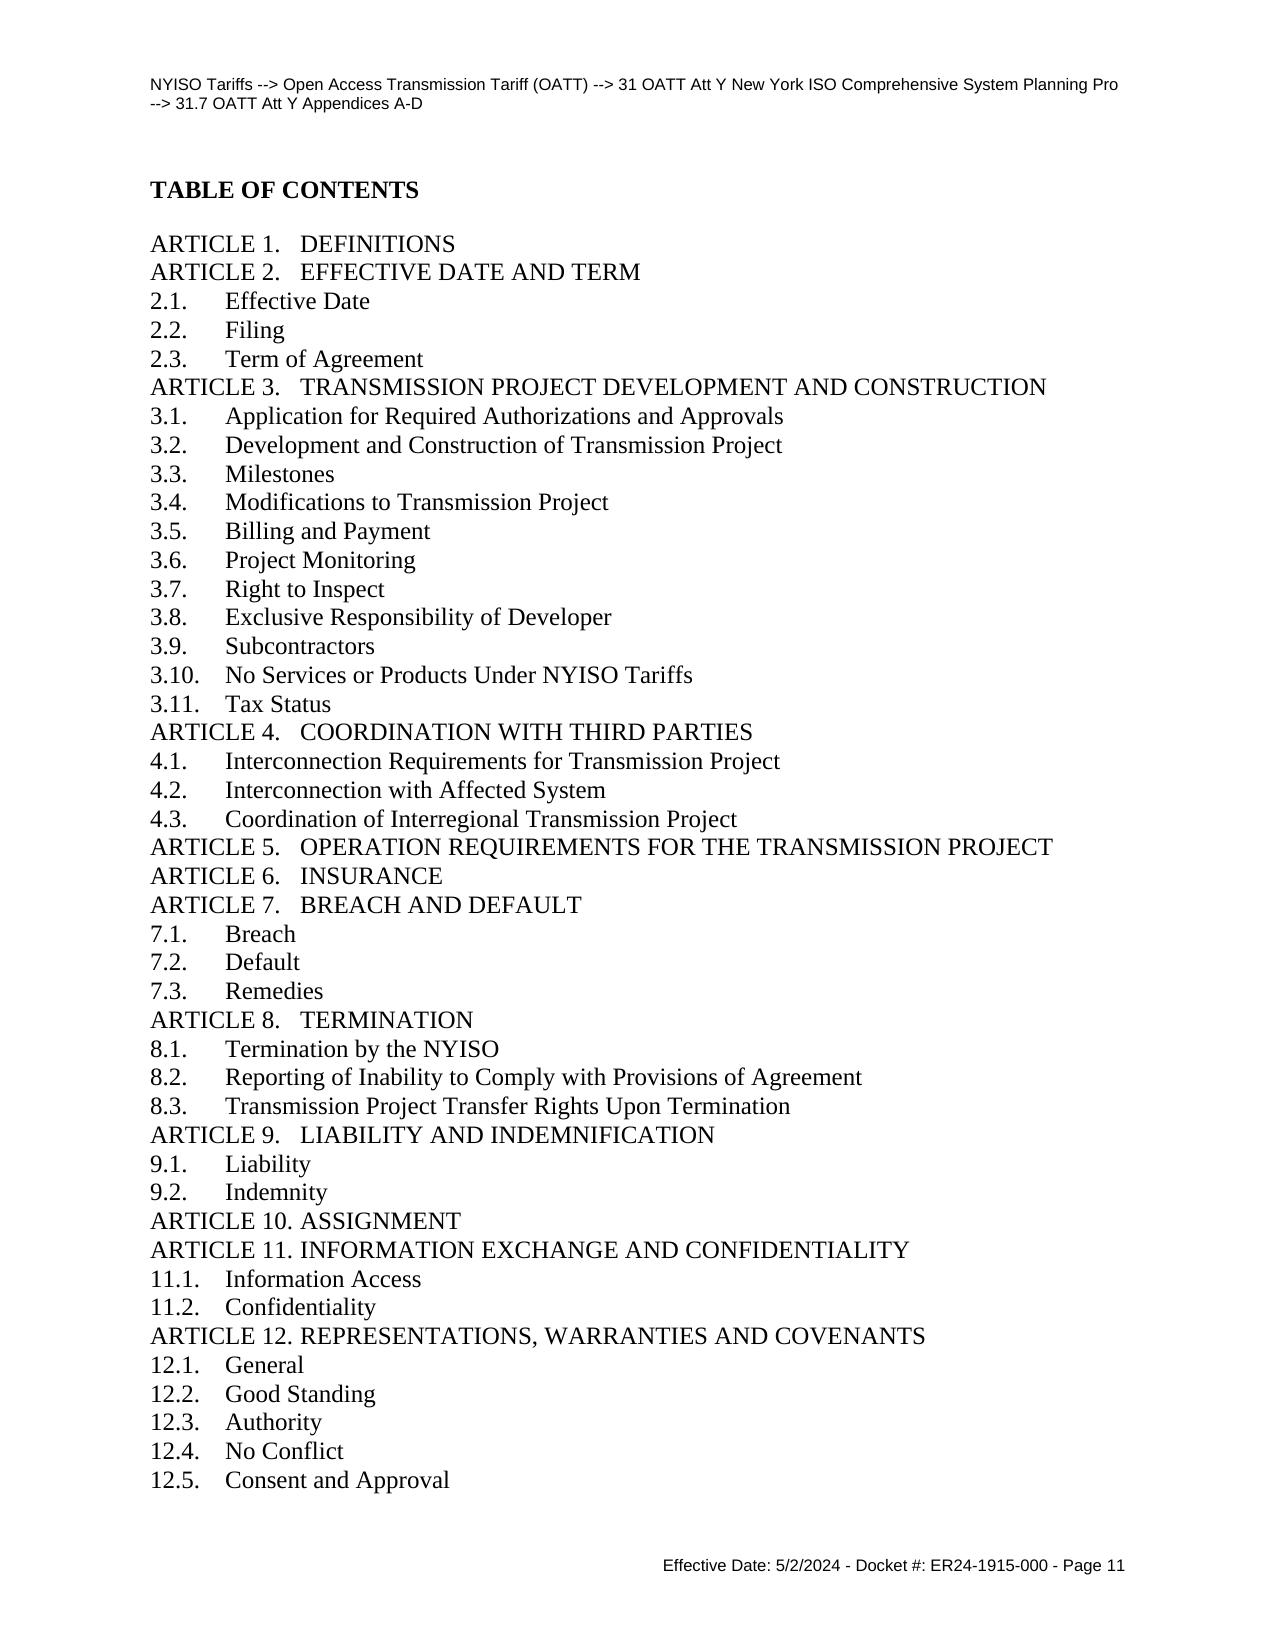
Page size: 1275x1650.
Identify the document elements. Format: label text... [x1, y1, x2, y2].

text 7.1. Breach [150, 919, 1125, 947]
text ARTICLE 7. BREACH AND DEFAULT [150, 890, 1125, 919]
text 12.5. Consent and Approval [150, 1465, 1125, 1494]
text 2.1. Effective Date [150, 286, 1125, 315]
text 3.6. Project Monitoring [150, 545, 1125, 574]
text ARTICLE 8. TERMINATION [150, 1005, 1125, 1034]
text 3.10. No Services or Products Under NYISO Tariffs [150, 660, 1125, 689]
text 2.2. Filing [150, 315, 1125, 344]
text ARTICLE 1. DEFINITIONS [150, 229, 1125, 257]
text 9.1. Liability [150, 1149, 1125, 1177]
text 3.5. Billing and Payment [150, 516, 1125, 545]
text 12.2. Good Standing [150, 1379, 1125, 1407]
text TABLE OF CONTENTS [150, 175, 1162, 204]
text 8.3. Transmission Project Transfer Rights Upon Termination [150, 1091, 1125, 1120]
text 3.4. Modifications to Transmission Project [150, 487, 1125, 516]
text ARTICLE 10. ASSIGNMENT [150, 1206, 1125, 1235]
text 3.8. Exclusive Responsibility of Developer [150, 602, 1125, 631]
text ARTICLE 4. COORDINATION WITH THIRD PARTIES [150, 717, 1125, 746]
text 12.4. No Conflict [150, 1436, 1125, 1465]
text 3.11. Tax Status [150, 689, 1125, 717]
text 7.2. Default [150, 947, 1125, 976]
text 2.3. Term of Agreement [150, 344, 1125, 372]
text 4.3. Coordination of Interregional Transmission Project [150, 804, 1125, 832]
text ARTICLE 5. OPERATION REQUIREMENTS FOR THE TRANSMISSION PROJECT [150, 832, 1125, 861]
text 8.1. Termination by the NYISO [150, 1034, 1125, 1062]
text 3.1. Application for Required Authorizations and Approvals [150, 401, 1125, 430]
text 3.9. Subcontractors [150, 631, 1125, 660]
text 7.3. Remedies [150, 976, 1125, 1005]
text ARTICLE 12. REPRESENTATIONS, WARRANTIES AND COVENANTS [150, 1321, 1125, 1350]
text ARTICLE 3. TRANSMISSION PROJECT DEVELOPMENT AND CONSTRUCTION [150, 372, 1125, 401]
text ARTICLE 9. LIABILITY AND INDEMNIFICATION [150, 1120, 1125, 1149]
text 3.2. Development and Construction of Transmission Project [150, 430, 1125, 459]
text ARTICLE 2. EFFECTIVE DATE AND TERM [150, 257, 1125, 286]
text 4.2. Interconnection with Affected System [150, 775, 1125, 804]
text 8.2. Reporting of Inability to Comply with Provisions of Agreement [150, 1062, 1125, 1091]
text 12.3. Authority [150, 1407, 1125, 1436]
text 11.2. Confidentiality [150, 1292, 1125, 1321]
text 4.1. Interconnection Requirements for Transmission Project [150, 746, 1125, 775]
text 11.1. Information Access [150, 1264, 1125, 1292]
text ARTICLE 11. INFORMATION EXCHANGE AND CONFIDENTIALITY [150, 1235, 1125, 1264]
text 3.7. Right to Inspect [150, 574, 1125, 602]
text 3.3. Milestones [150, 459, 1125, 487]
text ARTICLE 6. INSURANCE [150, 861, 1125, 890]
text 9.2. Indemnity [150, 1177, 1125, 1206]
text 12.1. General [150, 1350, 1125, 1379]
